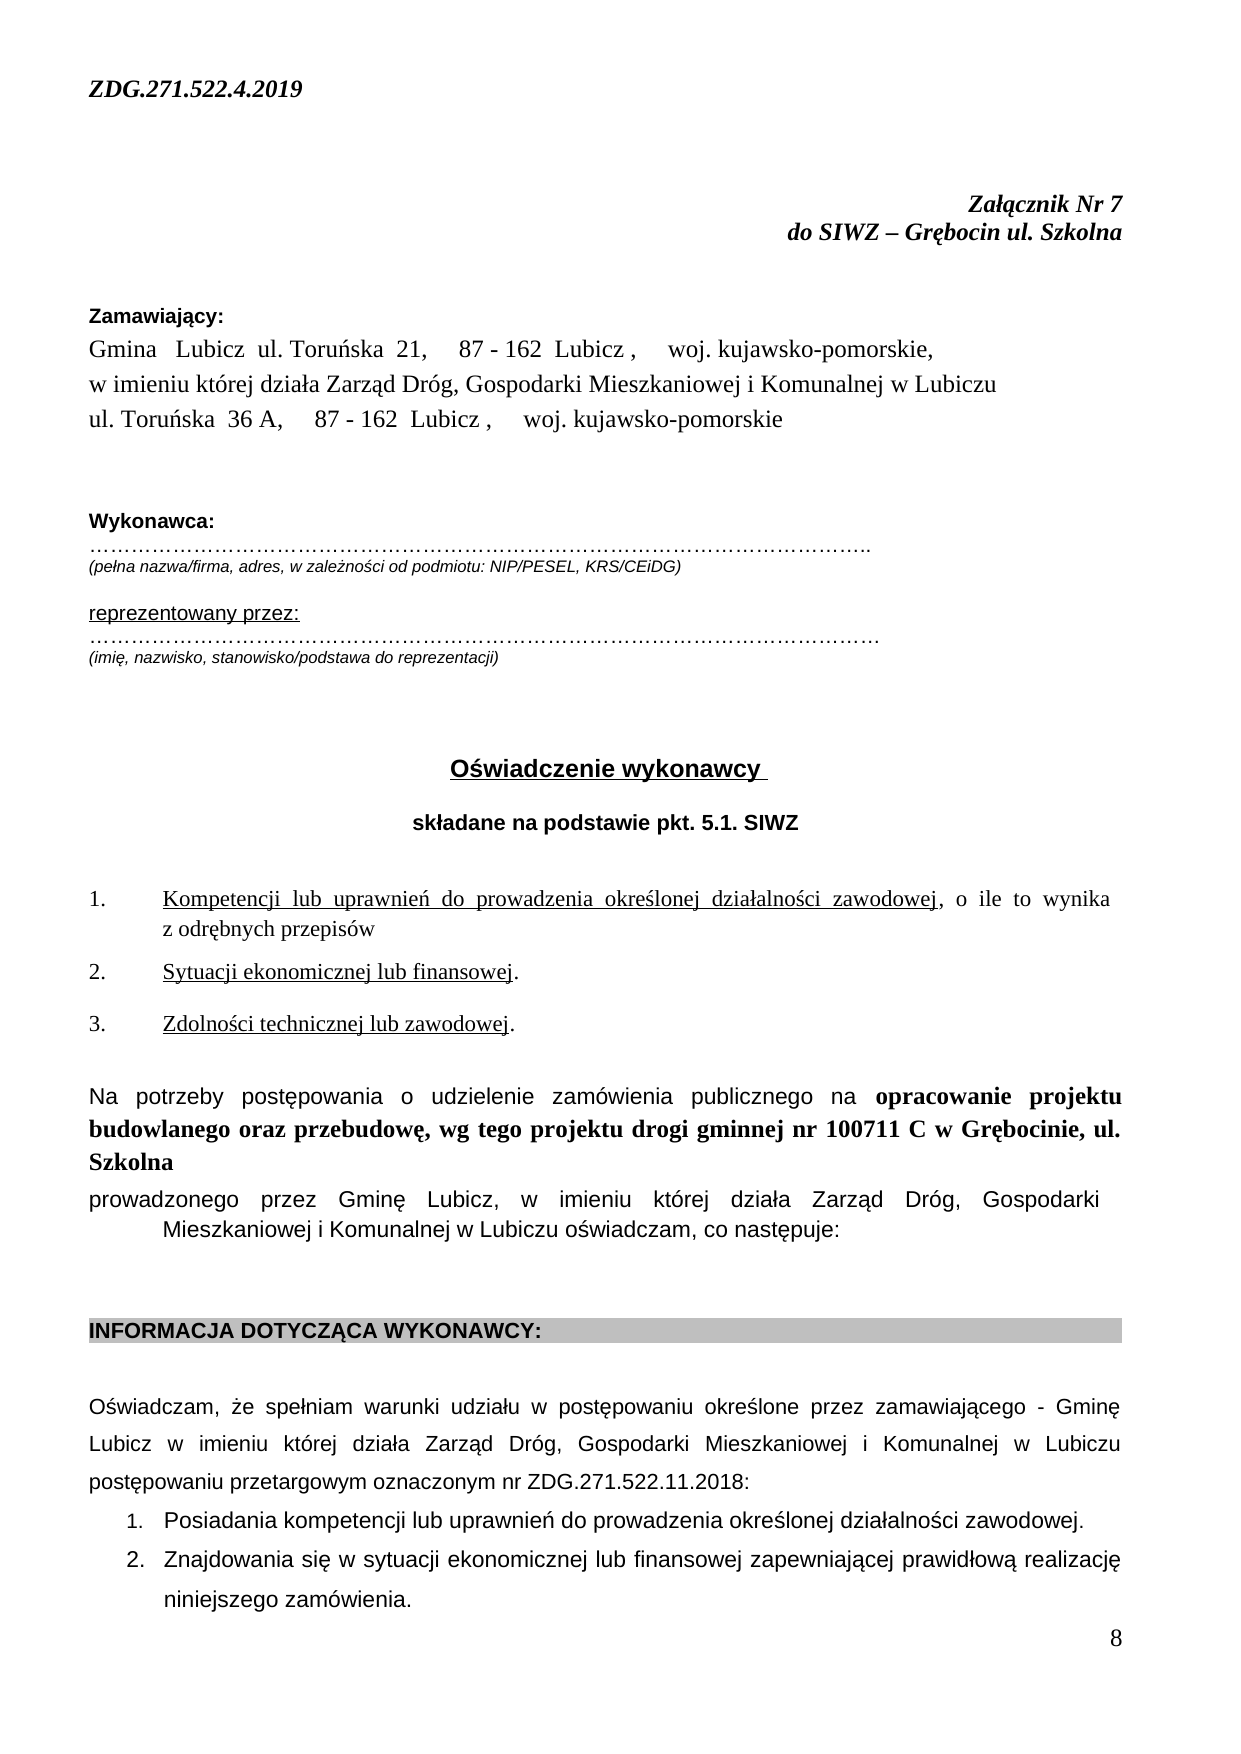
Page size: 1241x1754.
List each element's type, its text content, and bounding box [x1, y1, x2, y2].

text INFORMACJA DOTYCZĄCA WYKONAWCY: [89, 1318, 1122, 1343]
list ul. Toruńska 36 A, 87 - 162 Lubicz , woj. kujawsko-pomorskie [89, 404, 1122, 433]
list Kompetencji lub uprawnień do prowadzenia określonej działalności zawodowej, o ile to wynika z odrębnych przepisów [89, 885, 1122, 942]
list Gmina Lubicz ul. Toruńska 21, 87 - 162 Lubicz , woj. kujawsko-pomorskie, [89, 334, 1122, 363]
list Zdolności technicznej lub zawodowej. [89, 1010, 1122, 1036]
list Znajdowania się w sytuacji ekonomicznej lub finansowej zapewniającej prawidłową realizację niniejszego zamówienia. [126, 1546, 1122, 1612]
text Oświadczam, że spełniam warunki udziału w postępowaniu określone przez zamawiającego - Gminę Lubicz w imieniu której działa Zarząd Dróg, Gospodarki Mieszkaniowej i Komunalnej w Lubiczu postępowaniu przetargowym oznaczonym nr ZDG.271.522.11.2018: [89, 1393, 1122, 1494]
text reprezentowany przez: [89, 600, 1122, 624]
text …………………………………………………………………………………………………… [89, 624, 1116, 648]
text Wykonawca: [89, 509, 1122, 533]
text składane na podstawie pkt. 5.1. SIWZ [89, 809, 1122, 834]
list prowadzonego przez Gminę Lubicz, w imieniu której działa Zarząd Dróg, Gospodarki Mieszkaniowej i Komunalnej w Lubiczu oświadczam, co następuje: [89, 1186, 1122, 1276]
list w imieniu której działa Zarząd Dróg, Gospodarki Mieszkaniowej i Komunalnej w Lubiczu [89, 369, 1122, 398]
text (pełna nazwa/firma, adres, w zależności od podmiotu: NIP/PESEL, KRS/CEiDG) [89, 557, 1116, 576]
text (imię, nazwisko, stanowisko/podstawa do reprezentacji) [89, 648, 1116, 667]
text ………………………………………………………………………………………………….. [89, 533, 1116, 557]
text Oświadczenie wykonawcy [89, 754, 1122, 782]
list Sytuacji ekonomicznej lub finansowej. [89, 958, 1122, 984]
text Zamawiający: [89, 304, 1122, 328]
list Posiadania kompetencji lub uprawnień do prowadzenia określonej działalności zawodowej. [126, 1507, 1122, 1533]
text do SIWZ – Grębocin ul. Szkolna [89, 217, 1122, 246]
list Na potrzeby postępowania o udzielenie zamówienia publicznego na opracowanie projektu budowlanego oraz przebudowę, wg tego projektu drogi gminnej nr 100711 C w Grębocinie, ul. Szkolna [89, 1081, 1122, 1176]
text Załącznik Nr 7 [89, 189, 1122, 217]
